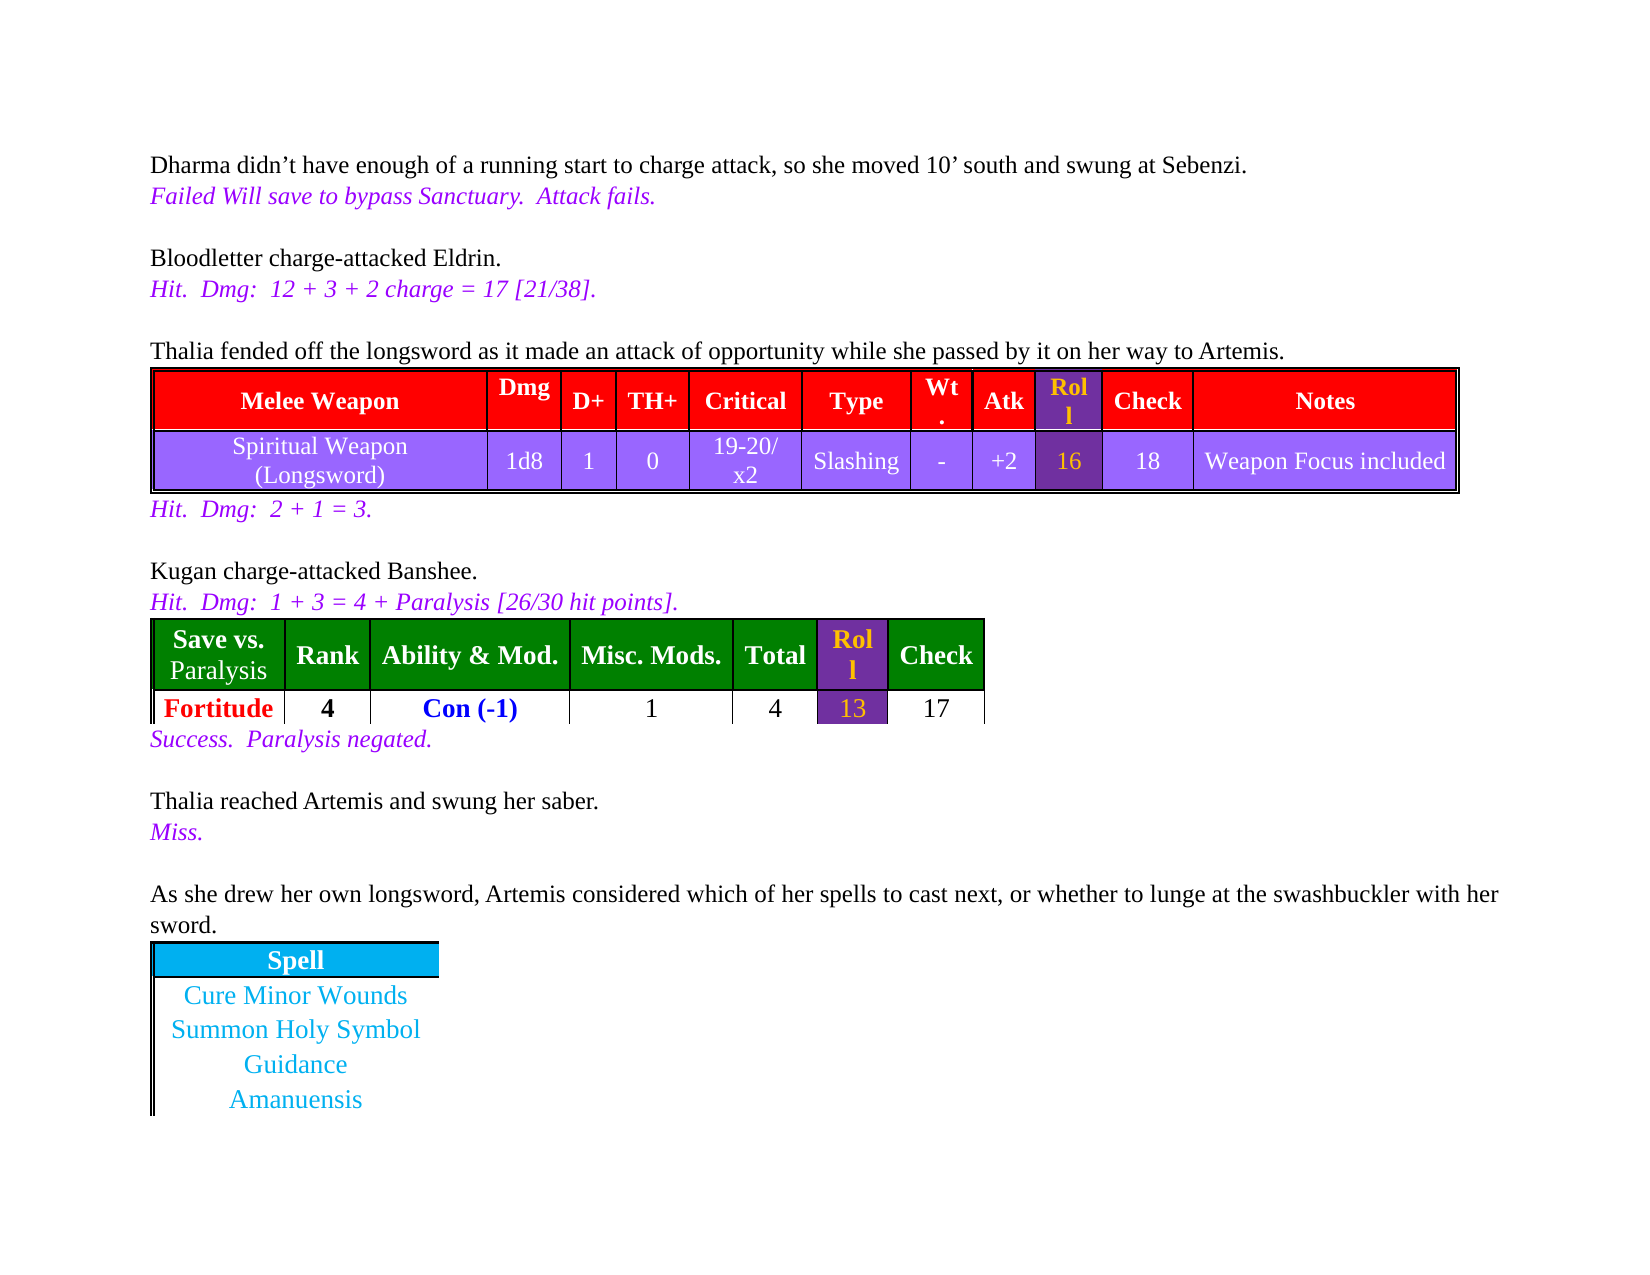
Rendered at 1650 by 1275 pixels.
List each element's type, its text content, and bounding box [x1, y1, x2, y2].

table_header Type [803, 372, 910, 429]
table_header D+ [562, 372, 615, 429]
table_cell 16 [1036, 432, 1102, 489]
table_cell Spiritual Weapon (Longsword) [155, 432, 487, 489]
table_header Roll [1036, 372, 1101, 429]
table_cell - [911, 432, 972, 489]
table_header Critical [690, 372, 801, 429]
table_header Total [734, 620, 816, 689]
table_header Notes [1194, 372, 1455, 429]
table_cell 1d8 [488, 432, 561, 489]
table_header Spell [155, 944, 439, 976]
text Hit. Dmg: 1 + 3 = 4 + Paralysis [26/30 hit points]. [150, 587, 1500, 616]
table_cell Guidance [155, 1046, 439, 1081]
text As she drew her own longsword, Artemis considered which of her spells to cast next, or whether to lunge at the swashbuckler with her sword. [150, 879, 1500, 939]
text Thalia fended off the longsword as it made an attack of opportunity while she passed by it on her way to Artemis. [150, 336, 1500, 365]
table_cell 17 [888, 691, 984, 724]
table_header Wt. [912, 372, 971, 429]
table_header Atk [974, 372, 1034, 429]
text Success. Paralysis negated. [150, 724, 1500, 753]
table_header Roll [818, 620, 887, 689]
table_cell Summon Holy Symbol [155, 1011, 439, 1046]
text Dharma didn’t have enough of a running start to charge attack, so she moved 10’ south and swung at Sebenzi. [150, 150, 1500, 179]
table_cell Fortitude [155, 691, 284, 724]
table_cell 4 [733, 691, 817, 724]
table_cell 1 [562, 432, 616, 489]
table_cell 19-20/x2 [690, 432, 801, 489]
text Thalia reached Artemis and swung her saber. [150, 786, 1500, 815]
table_cell Con (-1) [371, 691, 569, 724]
table_header Check [889, 620, 983, 689]
table_cell Amanuensis [155, 1081, 439, 1116]
text Failed Will save to bypass Sanctuary. Attack fails. [150, 181, 1500, 210]
table_cell +2 [973, 432, 1035, 489]
table_cell 18 [1103, 432, 1193, 489]
table_header Save vs. Paralysis [155, 620, 284, 689]
text Hit. Dmg: 2 + 1 = 3. [150, 494, 1500, 522]
table_header TH+ [617, 372, 688, 429]
table_header Melee Weapon [155, 372, 486, 429]
table_cell 0 [617, 432, 689, 489]
table_cell 4 [285, 691, 370, 724]
text Kugan charge-attacked Banshee. [150, 556, 1500, 584]
table_header Rank [286, 620, 369, 689]
table_cell 1 [570, 691, 732, 724]
table_cell Cure Minor Wounds [155, 978, 439, 1011]
table_cell Weapon Focus included [1194, 432, 1455, 489]
table_header Check [1103, 372, 1192, 429]
table_cell Slashing [802, 432, 910, 489]
table_cell 13 [818, 691, 887, 724]
text Hit. Dmg: 12 + 3 + 2 charge = 17 [21/38]. [150, 274, 1500, 303]
table_header Dmg [488, 372, 560, 429]
text Miss. [150, 817, 1500, 846]
text Bloodletter charge-attacked Eldrin. [150, 243, 1500, 272]
table_header Ability & Mod. [371, 620, 569, 689]
table_header Misc. Mods. [571, 620, 732, 689]
